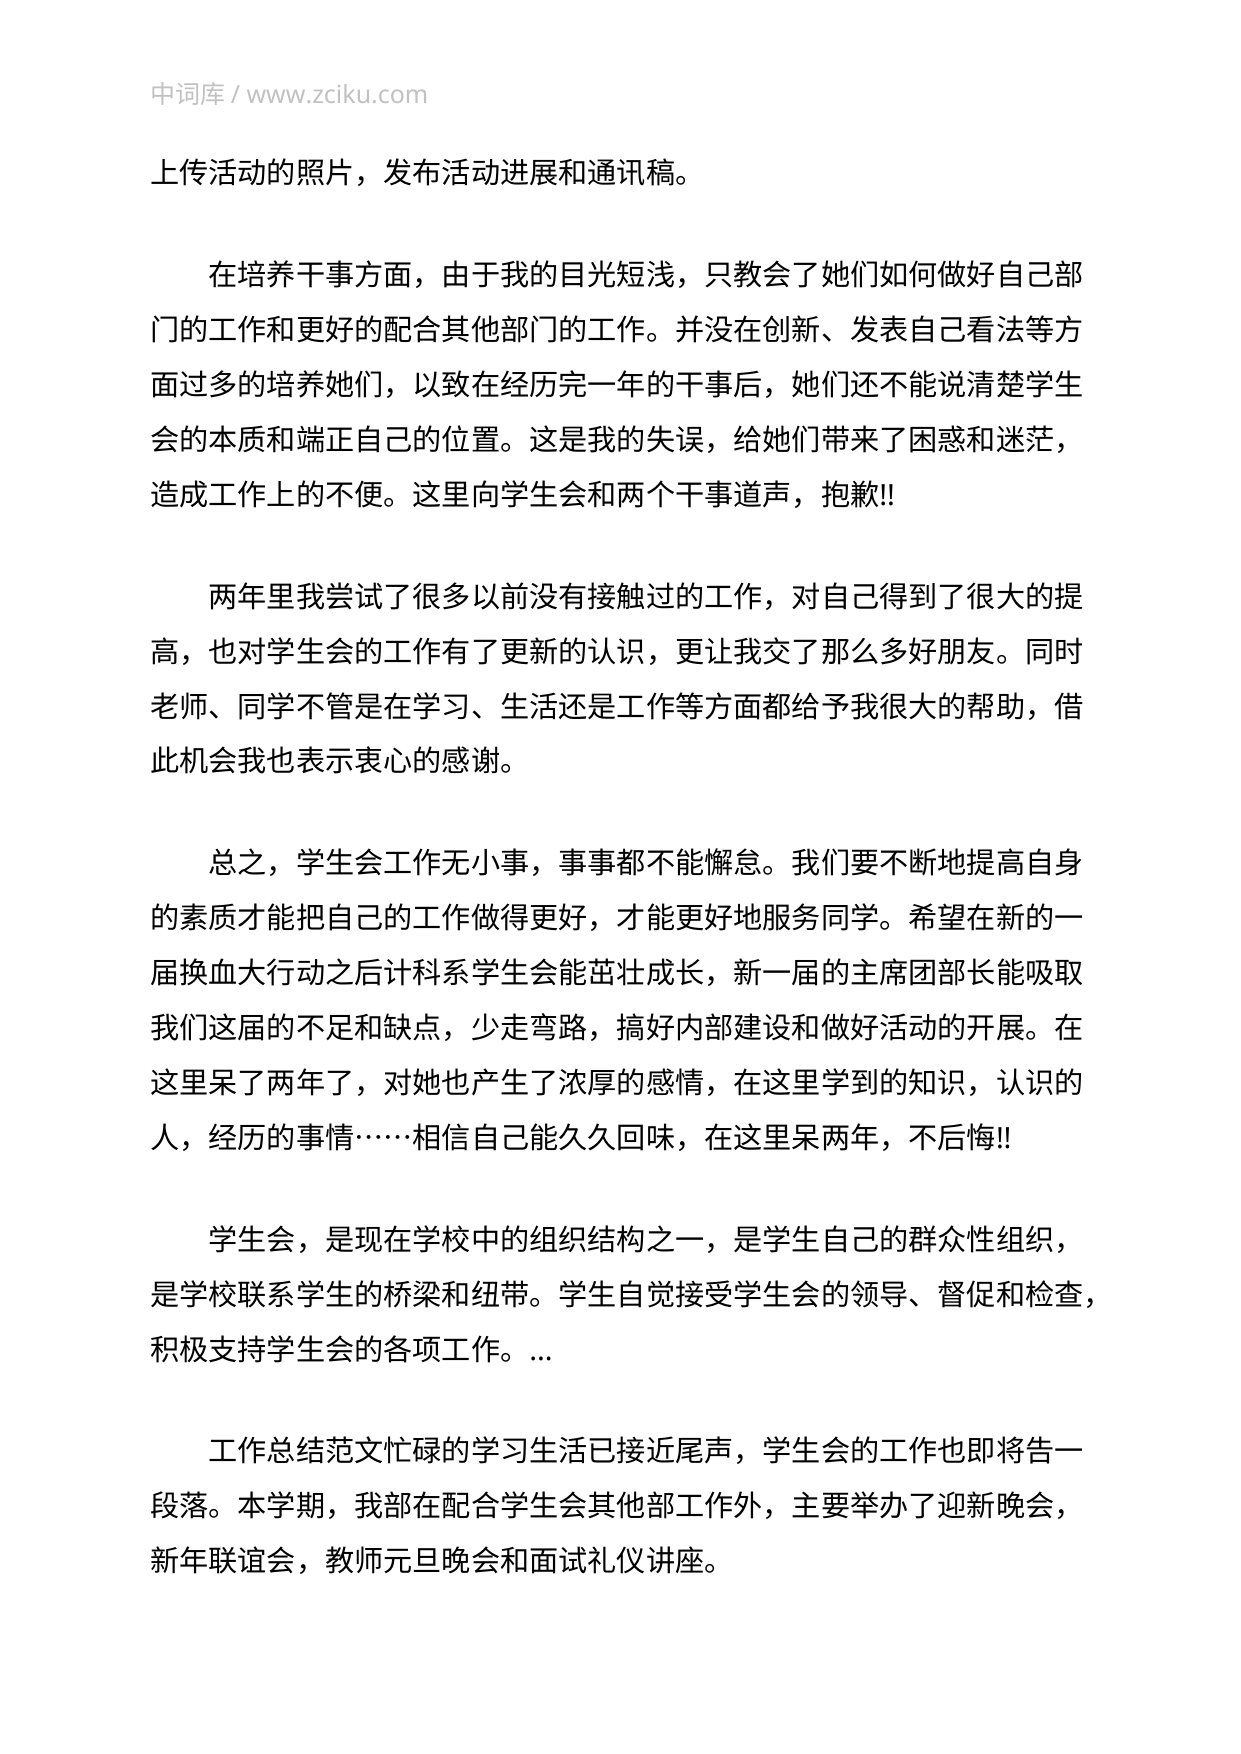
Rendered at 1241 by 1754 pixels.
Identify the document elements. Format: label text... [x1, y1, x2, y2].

text 在培养干事方面，由于我的目光短浅，只教会了她们如何做好自己部门的工作和更好的配合其他部门的工作。并没在创新、发表自己看法等方面过多的培养她们，以致在经历完一年的干事后，她们还不能说清楚学生会的本质和端正自己的位置。这是我的失误，给她们带来了困惑和迷茫，造成工作上的不便。这里向学生会和两个干事道声，抱歉!! [150, 252, 1090, 514]
text 两年里我尝试了很多以前没有接触过的工作，对自己得到了很大的提高，也对学生会的工作有了更新的认识，更让我交了那么多好朋友。同时老师、同学不管是在学习、生活还是工作等方面都给予我很大的帮助，借此机会我也表示衷心的感谢。 [150, 573, 1090, 780]
text 学生会，是现在学校中的组织结构之一，是学生自己的群众性组织，是学校联系学生的桥梁和纽带。学生自觉接受学生会的领导、督促和检查，积极支持学生会的各项工作。... [150, 1216, 1090, 1368]
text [150, 150, 1090, 192]
text 工作总结范文忙碌的学习生活已接近尾声，学生会的工作也即将告一段落。本学期，我部在配合学生会其他部工作外，主要举办了迎新晚会，新年联谊会，教师元旦晚会和面试礼仪讲座。 [150, 1428, 1090, 1580]
text 总之，学生会工作无小事，事事都不能懈怠。我们要不断地提高自身的素质才能把自己的工作做得更好，才能更好地服务同学。希望在新的一届换血大行动之后计科系学生会能茁壮成长，新一届的主席团部长能吸取我们这届的不足和缺点，少走弯路，搞好内部建设和做好活动的开展。在这里呆了两年了，对她也产生了浓厚的感情，在这里学到的知识，认识的人，经历的事情……相信自己能久久回味，在这里呆两年，不后悔!! [150, 840, 1090, 1157]
